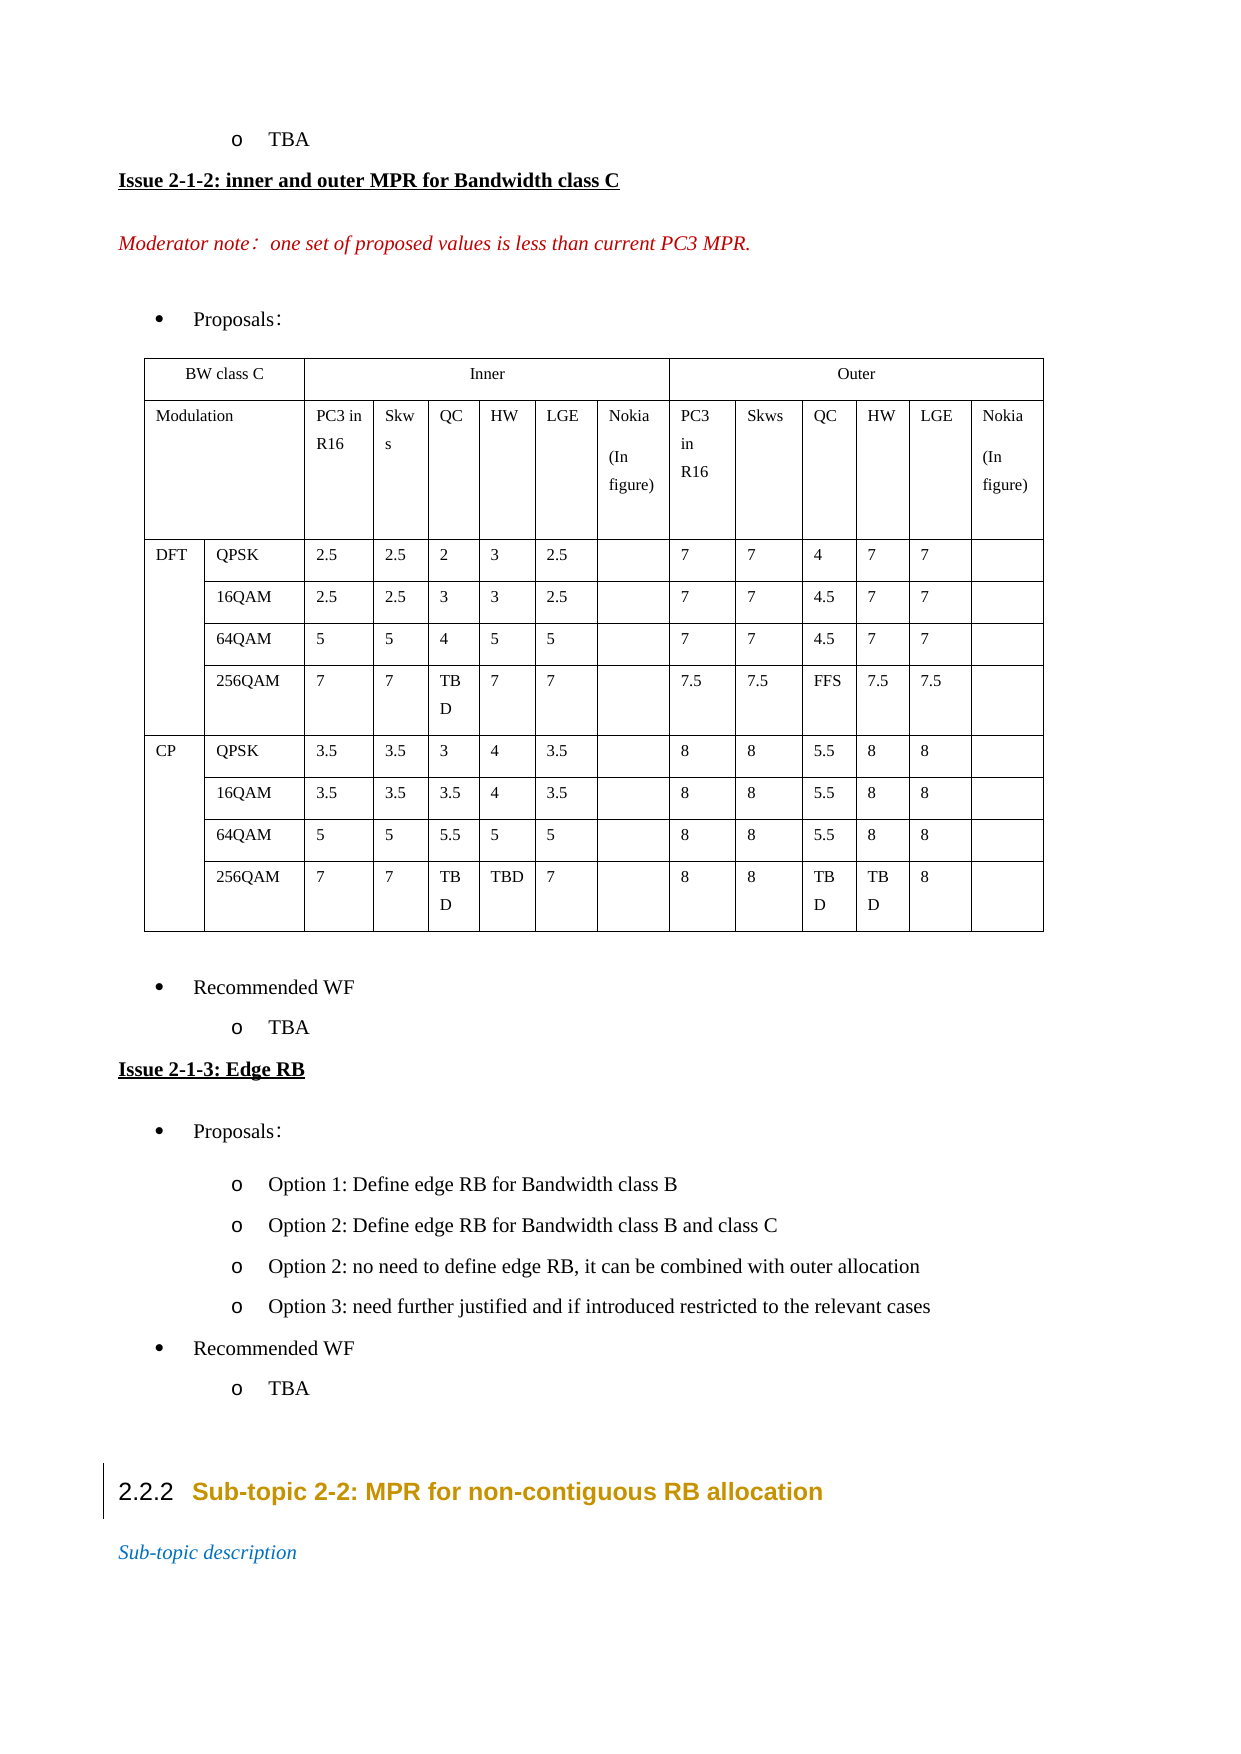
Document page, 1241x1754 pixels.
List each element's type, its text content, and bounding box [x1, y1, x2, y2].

table_cell [972, 540, 1043, 581]
table_cell 7 [910, 582, 971, 623]
table_cell TBD [429, 666, 479, 735]
table_cell 2.5 [305, 582, 373, 623]
table_cell 8 [857, 820, 909, 861]
table_cell 3.5 [536, 736, 597, 777]
table_cell 7 [736, 540, 802, 581]
table_cell 7 [857, 540, 909, 581]
table_cell Nokia (In figure) [598, 401, 669, 539]
table_header Outer [670, 359, 1043, 400]
table_cell 2 [429, 540, 479, 581]
table_cell [598, 540, 669, 581]
table_cell 8 [670, 820, 735, 861]
table_cell 64QAM [205, 624, 304, 665]
table_cell PC3 in R16 [305, 401, 373, 539]
text Sub-topic description [118, 1538, 1122, 1567]
table_cell 7 [857, 582, 909, 623]
table_cell Modulation [145, 401, 304, 539]
table_cell 8 [736, 820, 802, 861]
table_cell 2.5 [374, 582, 428, 623]
table_cell TBD [429, 862, 479, 931]
table_cell 7 [374, 666, 428, 735]
table_cell [598, 582, 669, 623]
table_cell [972, 778, 1043, 819]
text Moderator note：one set of proposed values is less than current PC3 MPR. [118, 213, 1122, 270]
table_header BW class C [145, 359, 304, 400]
table_cell 16QAM [205, 778, 304, 819]
table_cell QPSK [205, 736, 304, 777]
table_cell 7 [670, 540, 735, 581]
table_cell LGE [910, 401, 971, 539]
table_cell 256QAM [205, 666, 304, 735]
table_cell 5 [536, 820, 597, 861]
table_cell 2.5 [536, 582, 597, 623]
table_cell [598, 820, 669, 861]
table_cell 5 [374, 624, 428, 665]
table_cell 7 [305, 666, 373, 735]
table_cell QC [803, 401, 856, 539]
table_cell 5.5 [803, 778, 856, 819]
table_cell 3.5 [374, 778, 428, 819]
table_cell [972, 820, 1043, 861]
table_cell 8 [670, 862, 735, 931]
table_cell 7 [670, 624, 735, 665]
list Recommended WF [156, 1334, 1122, 1362]
table_cell [598, 624, 669, 665]
table_cell 8 [857, 778, 909, 819]
table_cell 3.5 [305, 778, 373, 819]
table_cell HW [857, 401, 909, 539]
list TBA [231, 1375, 1122, 1403]
table_cell 5 [305, 624, 373, 665]
table_cell Skws [374, 401, 428, 539]
table_cell 16QAM [205, 582, 304, 623]
table_cell 3 [480, 582, 535, 623]
table_cell 3.5 [374, 736, 428, 777]
table_cell 5 [480, 820, 535, 861]
table_cell 8 [736, 778, 802, 819]
table_cell 7 [305, 862, 373, 931]
table_cell 3.5 [429, 778, 479, 819]
table_cell PC3 in R16 [670, 401, 735, 539]
table_cell 2.5 [536, 540, 597, 581]
table_cell 2.5 [305, 540, 373, 581]
table_cell TBD [803, 862, 856, 931]
table_cell 7 [736, 624, 802, 665]
table_cell [972, 666, 1043, 735]
table_cell 5 [374, 820, 428, 861]
table_cell 7 [536, 862, 597, 931]
table_cell FFS [803, 666, 856, 735]
table_cell Skws [736, 401, 802, 539]
subtitle Sub-topic 2-2: MPR for non-contiguous RB allocation [118, 1463, 1122, 1519]
table_cell QPSK [205, 540, 304, 581]
table_cell 8 [910, 820, 971, 861]
table_cell [598, 862, 669, 931]
text Issue 2-1-3: Edge RB [118, 1054, 1122, 1083]
table_cell TBD [857, 862, 909, 931]
table_cell 7 [736, 582, 802, 623]
table_cell 7 [910, 540, 971, 581]
table_cell 5.5 [803, 820, 856, 861]
table_cell 7.5 [910, 666, 971, 735]
table_cell 2.5 [374, 540, 428, 581]
table_cell 8 [670, 736, 735, 777]
table_cell 64QAM [205, 820, 304, 861]
table_cell 5 [305, 820, 373, 861]
table_cell 8 [736, 736, 802, 777]
list Option 2: no need to define edge RB, it can be combined with outer allocation [231, 1252, 1122, 1281]
table_header Inner [305, 359, 669, 400]
table_cell 7 [857, 624, 909, 665]
table_cell [598, 778, 669, 819]
table_cell [972, 582, 1043, 623]
list Option 1: Define edge RB for Bandwidth class B [231, 1171, 1122, 1199]
table_cell 4.5 [803, 582, 856, 623]
table_cell Nokia (In figure) [972, 401, 1043, 539]
table_cell QC [429, 401, 479, 539]
table_cell 5 [536, 624, 597, 665]
table_cell [598, 736, 669, 777]
list TBA [231, 126, 1122, 154]
list Proposals： [156, 289, 1122, 346]
table_cell 3.5 [305, 736, 373, 777]
table_cell 8 [736, 862, 802, 931]
table_cell 5.5 [429, 820, 479, 861]
table_cell [972, 624, 1043, 665]
table_cell [972, 862, 1043, 931]
table_cell LGE [536, 401, 597, 539]
table_cell 4.5 [803, 624, 856, 665]
table_cell 7.5 [857, 666, 909, 735]
table_cell TBD [480, 862, 535, 931]
table_cell 7 [374, 862, 428, 931]
table_cell HW [480, 401, 535, 539]
table_cell 7 [910, 624, 971, 665]
table_cell 7 [480, 666, 535, 735]
table_cell [598, 666, 669, 735]
table_cell 8 [910, 862, 971, 931]
list Recommended WF [156, 973, 1122, 1001]
table_cell [972, 736, 1043, 777]
text Issue 2-1-2: inner and outer MPR for Bandwidth class C [118, 166, 1122, 195]
table_cell 8 [910, 736, 971, 777]
table_cell DFT [145, 540, 204, 735]
list Proposals： [156, 1102, 1122, 1158]
list TBA [231, 1014, 1122, 1042]
table_cell 7.5 [736, 666, 802, 735]
table_cell 5.5 [803, 736, 856, 777]
table_cell 8 [857, 736, 909, 777]
table_cell 5 [480, 624, 535, 665]
table_cell 8 [910, 778, 971, 819]
list Option 3: need further justified and if introduced restricted to the relevant cases [231, 1293, 1122, 1322]
table_cell 3.5 [536, 778, 597, 819]
table_cell CP [145, 736, 204, 931]
table_cell 7 [536, 666, 597, 735]
table_cell 4 [480, 736, 535, 777]
table_cell 4 [803, 540, 856, 581]
table_cell 3 [429, 582, 479, 623]
list Option 2: Define edge RB for Bandwidth class B and class C [231, 1212, 1122, 1240]
table_cell 7 [670, 582, 735, 623]
table_cell 256QAM [205, 862, 304, 931]
table_cell 4 [480, 778, 535, 819]
table_cell 4 [429, 624, 479, 665]
table_cell 3 [480, 540, 535, 581]
table_cell 3 [429, 736, 479, 777]
table_cell 7.5 [670, 666, 735, 735]
table_cell 8 [670, 778, 735, 819]
